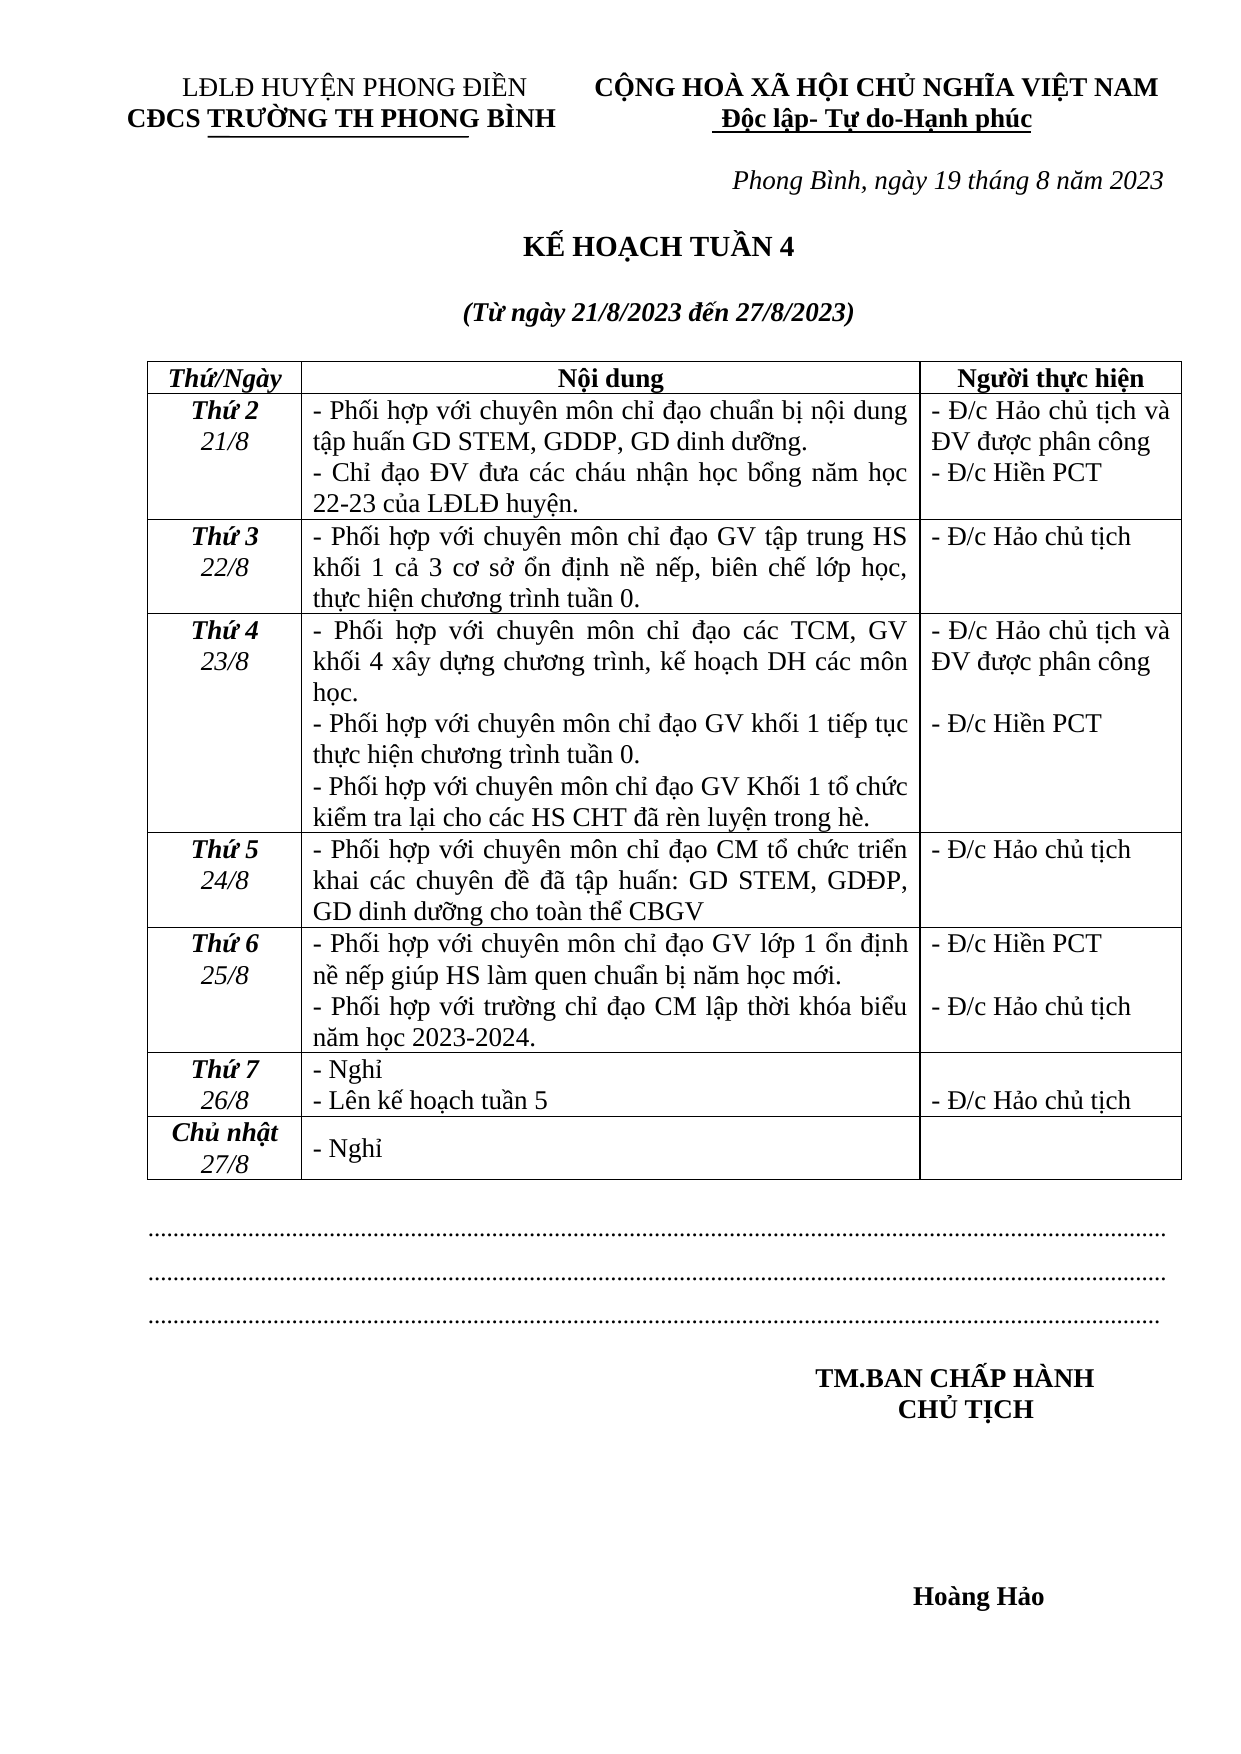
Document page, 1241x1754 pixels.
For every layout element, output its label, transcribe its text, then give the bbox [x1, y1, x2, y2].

table_header Nội dung [302, 362, 919, 393]
table_header LĐLĐ HUYỆN PHONG ĐIỀN CĐCS TRƯỜNG TH PHONG BÌNH [110, 71, 572, 195]
table_cell - Đ/c Hảo chủ tịch [921, 520, 1181, 613]
table_header CỘNG HOÀ XÃ HỘI CHỦ NGHĨA VIỆT Độc lập- Tự do-Hạnh phúc Phong Bình, ngày 19 tháng 8 năm 2023 [572, 71, 1181, 195]
text .................................................................................................................................................................. [148, 1300, 1169, 1362]
table_cell - Nghỉ - Lên kế hoạch tuần 5 [302, 1053, 919, 1116]
table_cell - Phối hợp với chuyên môn chỉ đạo chuẩn bị nội dung tập huấn GD STEM, GDDP, GD dinh dưỡng. - Chỉ đạo ĐV đưa các cháu nhận học bổng năm học 22-23 của LĐLĐ huyện. [302, 394, 919, 518]
table_cell - Phối hợp với chuyên môn chỉ đạo GV lớp 1 ổn định nề nếp giúp HS làm quen chuẩn bị năm học mới. - Phối hợp với trường chỉ đạo CM lập thời khóa biểu năm học 2023-2024. [302, 928, 919, 1052]
table_header Người thực hiện [921, 362, 1181, 393]
text CHỦ TỊCH [829, 1393, 1169, 1424]
text ...................................................................................................................................................................................................................................................................................................................................... [148, 1213, 1169, 1285]
text (Từ ngày 21/8/2023 đến 27/8/2023) [148, 296, 1169, 327]
table_cell - Đ/c Hảo chủ tịch và ĐV được phân công - Đ/c Hiền PCT [921, 394, 1181, 518]
table_cell Thứ 6 25/8 [148, 928, 301, 1052]
text KẾ HOẠCH TUẦN 4 [148, 229, 1169, 262]
table_cell Thứ 5 24/8 [148, 833, 301, 927]
table_cell - Phối hợp với chuyên môn chỉ đạo GV tập trung HS khối 1 cả 3 cơ sở ổn định nề nếp, biên chế lớp học, thực hiện chương trình tuần 0. [302, 520, 919, 613]
table_cell - Đ/c Hiền PCT - Đ/c Hảo chủ tịch [921, 928, 1181, 1052]
text TM.BAN CHẤP HÀNH [673, 1362, 1169, 1393]
table_cell - Đ/c Hảo chủ tịch [921, 833, 1181, 927]
text Hoàng Hảo [148, 1580, 1169, 1611]
table_cell - Đ/c Hảo chủ tịch và ĐV được phân công - Đ/c Hiền PCT [921, 614, 1181, 832]
table_cell Chủ nhật 27/8 [148, 1117, 301, 1179]
table_cell Thứ 7 26/8 [148, 1053, 301, 1116]
table_cell [921, 1117, 1181, 1179]
table_cell Thứ 2 21/8 [148, 394, 301, 518]
table_cell - Phối hợp với chuyên môn chỉ đạo CM tổ chức triển khai các chuyên đề đã tập huấn: GD STEM, GDĐP, GD dinh dưỡng cho toàn thể CBGV [302, 833, 919, 927]
table_cell Thứ 3 22/8 [148, 520, 301, 613]
table_header Thứ/Ngày [148, 362, 301, 393]
table_cell - Đ/c Hảo chủ tịch [921, 1053, 1181, 1116]
table_cell Thứ 4 23/8 [148, 614, 301, 832]
table_cell - Nghỉ [302, 1117, 919, 1179]
table_cell - Phối hợp với chuyên môn chỉ đạo các TCM, GV khối 4 xây dựng chương trình, kế hoạch DH các môn học. - Phối hợp với chuyên môn chỉ đạo GV khối 1 tiếp tục thực hiện chương trình tuần 0. - Phối hợp với chuyên môn chỉ đạo GV Khối 1 tổ chức kiểm tra lại cho các HS CHT đã rèn luyện trong hè. [302, 614, 919, 832]
